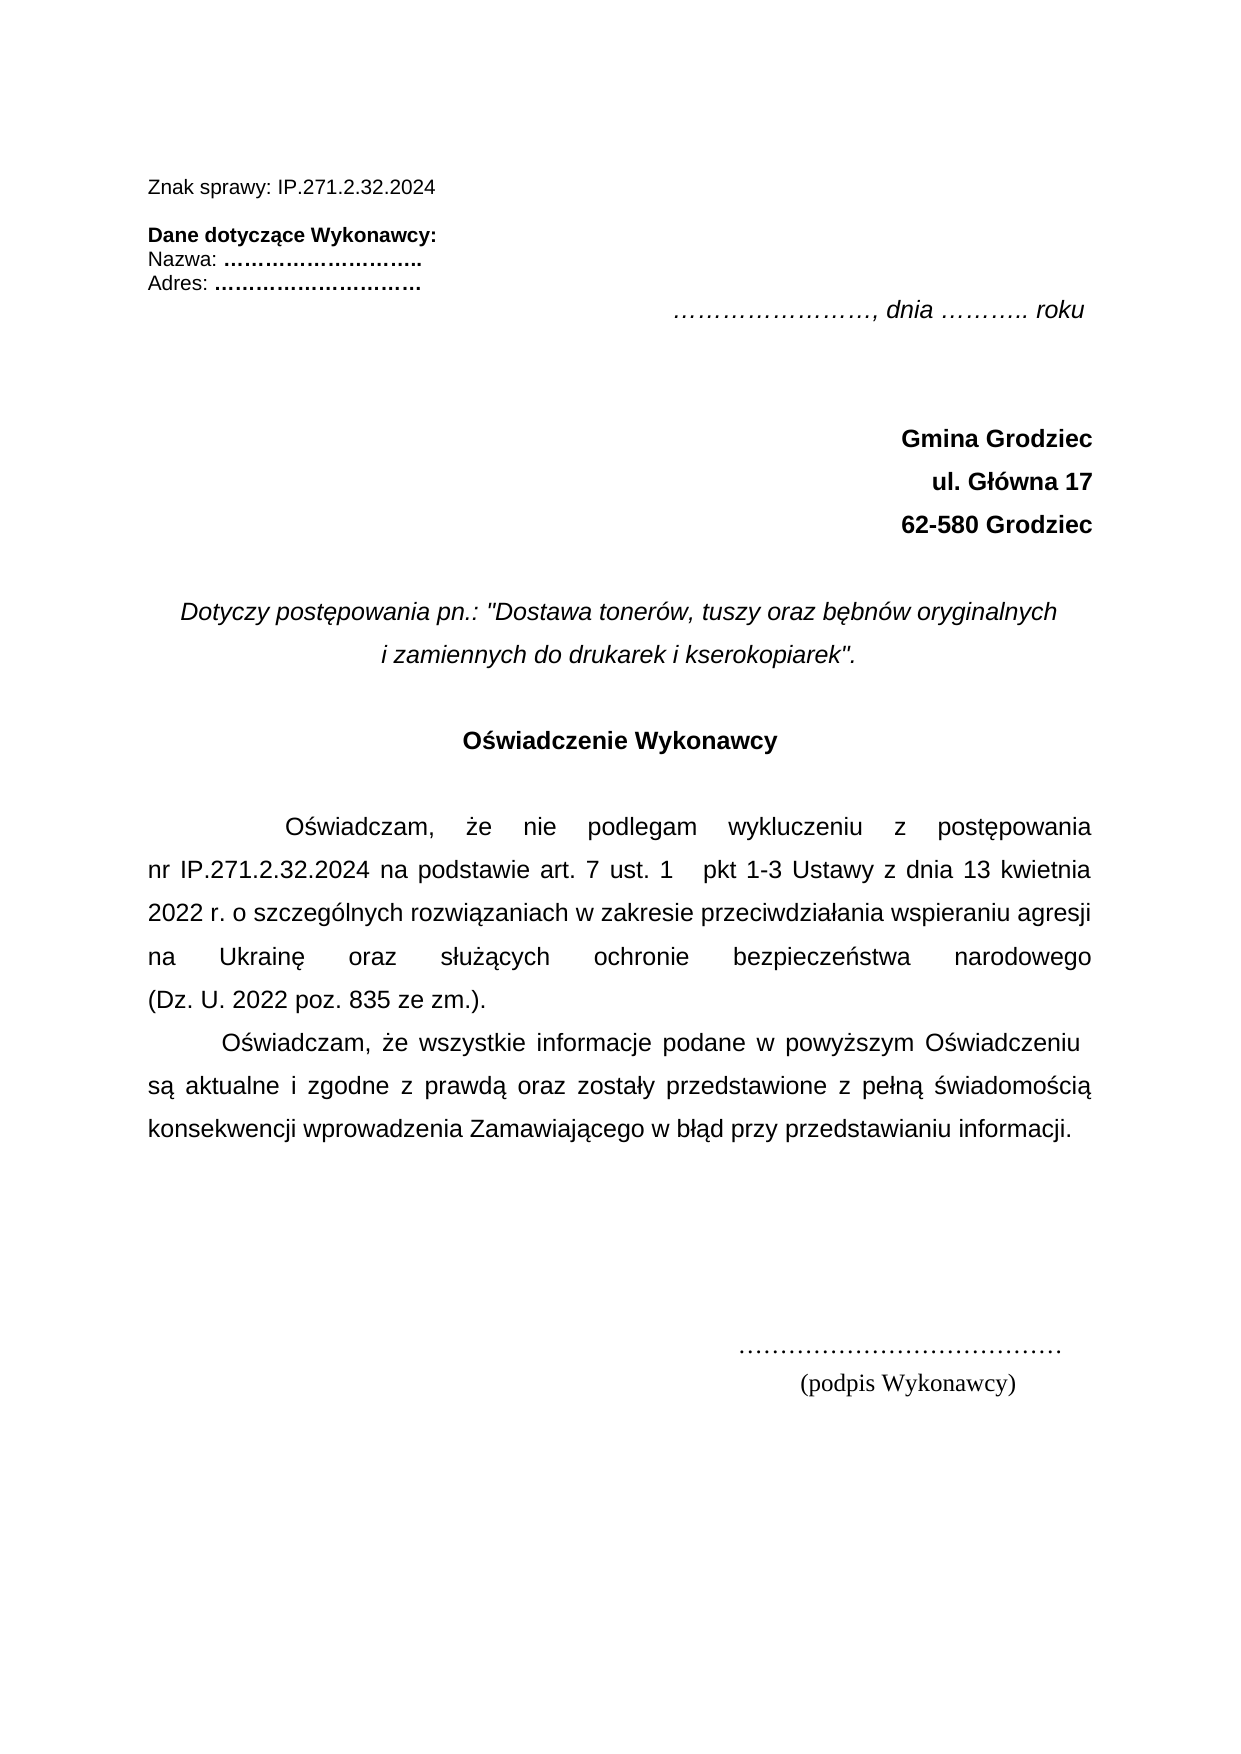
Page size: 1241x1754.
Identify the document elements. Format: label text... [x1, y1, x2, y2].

text Dotyczy postępowania pn.: "Dostawa tonerów, tuszy oraz bębnów oryginalnych i zamiennych do drukarek i kserokopiarek". [148, 597, 1093, 668]
text Znak sprawy: IP.271.2.32.2024 [148, 175, 1088, 199]
text ……………………, dnia ……….. roku [148, 295, 1093, 323]
text Adres: ………………………… [148, 271, 1088, 295]
text 62-580 Grodziec [148, 510, 1093, 539]
text Nazwa: ……………………….. [148, 247, 1088, 271]
text (podpis Wykonawcy) [664, 1368, 1093, 1396]
text Oświadczenie Wykonawcy [148, 726, 1093, 755]
text Gmina Grodziec [148, 424, 1093, 453]
text Oświadczam, że wszystkie informacje podane w powyższym Oświadczeniu są aktualne i zgodne z prawdą oraz zostały przedstawione z pełną świadomością konsekwencji wprowadzenia Zamawiającego w błąd przy przedstawianiu informacji. [148, 1028, 1093, 1143]
text Dane dotyczące Wykonawcy: [148, 223, 1088, 247]
text ul. Główna 17 [148, 467, 1093, 496]
text ………………………………… [664, 1330, 1093, 1359]
text Oświadczam, że nie podlegam wykluczeniu z postępowania nr IP.271.2.32.2024 na podstawie art. 7 ust. 1 pkt 1-3 Ustawy z dnia 13 kwietnia 2022 r. o szczególnych rozwiązaniach w zakresie przeciwdziałania wspieraniu agresji na Ukrainę oraz służących ochronie bezpieczeństwa narodowego (Dz. U. 2022 poz. 835 ze zm.). [148, 812, 1093, 1013]
